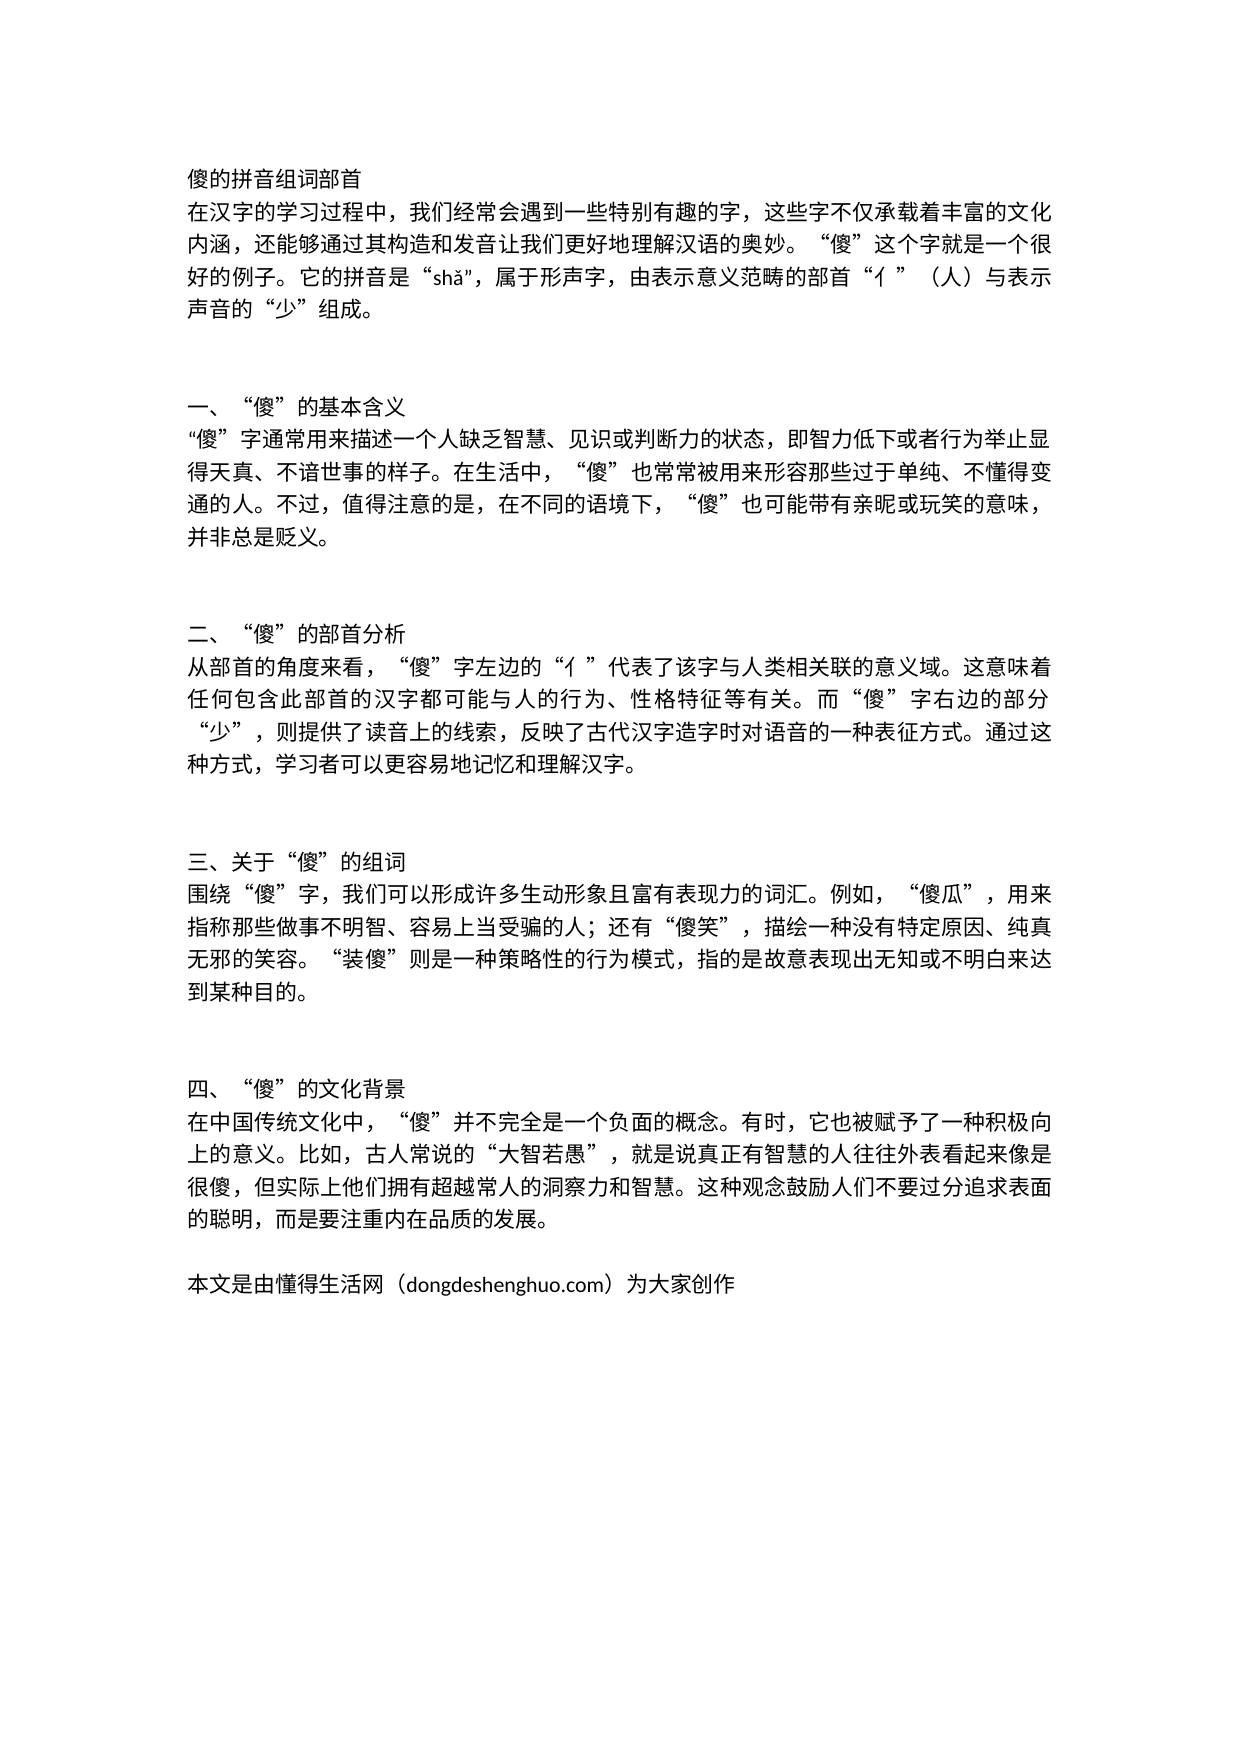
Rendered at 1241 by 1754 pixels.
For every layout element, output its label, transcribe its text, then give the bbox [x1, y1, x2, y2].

text 三、关于“傻”的组词 [187, 844, 1053, 877]
text “傻”字通常用来描述一个人缺乏智慧、见识或判断力的状态，即智力低下或者行为举止显得天真、不谙世事的样子。在生活中，“傻”也常常被用来形容那些过于单纯、不懂得变通的人。不过，值得注意的是，在不同的语境下，“傻”也可能带有亲昵或玩笑的意味，并非总是贬义。 [187, 422, 1053, 552]
text 四、“傻”的文化背景 [187, 1072, 1053, 1104]
text 围绕“傻”字，我们可以形成许多生动形象且富有表现力的词汇。例如，“傻瓜”，用来指称那些做事不明智、容易上当受骗的人；还有“傻笑”，描绘一种没有特定原因、纯真无邪的笑容。“装傻”则是一种策略性的行为模式，指的是故意表现出无知或不明白来达到某种目的。 [187, 877, 1053, 1007]
text 在汉字的学习过程中，我们经常会遇到一些特别有趣的字，这些字不仅承载着丰富的文化内涵，还能够通过其构造和发音让我们更好地理解汉语的奥妙。“傻”这个字就是一个很好的例子。它的拼音是“shǎ”，属于形声字，由表示意义范畴的部首“亻”（人）与表示声音的“少”组成。 [187, 194, 1053, 324]
text 本文是由懂得生活网（dongdeshenghuo.com）为大家创作 [187, 1267, 1053, 1299]
text 在中国传统文化中，“傻”并不完全是一个负面的概念。有时，它也被赋予了一种积极向上的意义。比如，古人常说的“大智若愚”，就是说真正有智慧的人往往外表看起来像是很傻，但实际上他们拥有超越常人的洞察力和智慧。这种观念鼓励人们不要过分追求表面的聪明，而是要注重内在品质的发展。 [187, 1104, 1053, 1234]
text 傻的拼音组词部首 [187, 162, 1053, 194]
text 二、“傻”的部首分析 [187, 617, 1053, 649]
text 从部首的角度来看，“傻”字左边的“亻”代表了该字与人类相关联的意义域。这意味着任何包含此部首的汉字都可能与人的行为、性格特征等有关。而“傻”字右边的部分“少”，则提供了读音上的线索，反映了古代汉字造字时对语音的一种表征方式。通过这种方式，学习者可以更容易地记忆和理解汉字。 [187, 649, 1053, 779]
text 一、“傻”的基本含义 [187, 389, 1053, 422]
